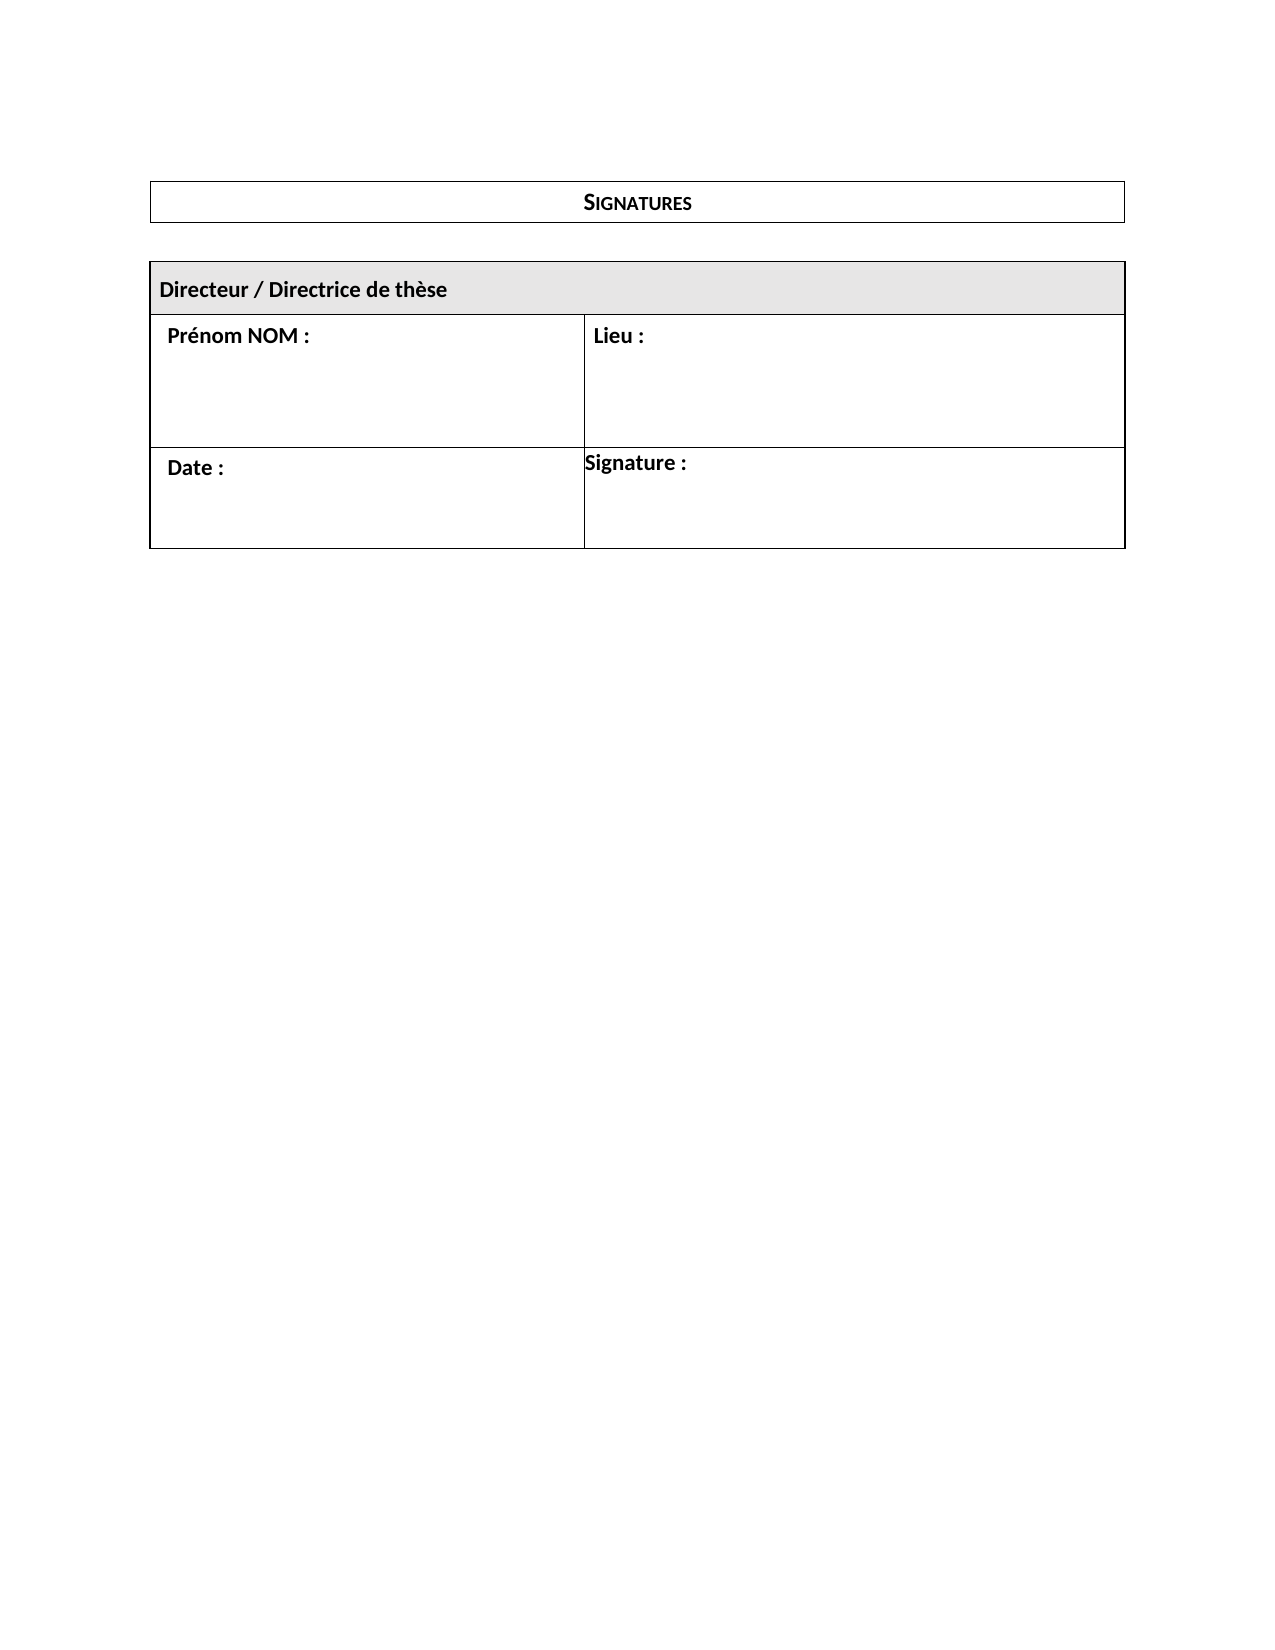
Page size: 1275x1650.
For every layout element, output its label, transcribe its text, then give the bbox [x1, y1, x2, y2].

table_header Directeur / Directrice de thèse [151, 262, 1124, 314]
table_cell Lieu : [585, 315, 1124, 447]
table_cell Prénom NOM : [151, 315, 584, 447]
table_cell Signature : [585, 448, 1124, 548]
table_cell Date : [151, 448, 584, 548]
table_header Signatures [151, 182, 1124, 222]
